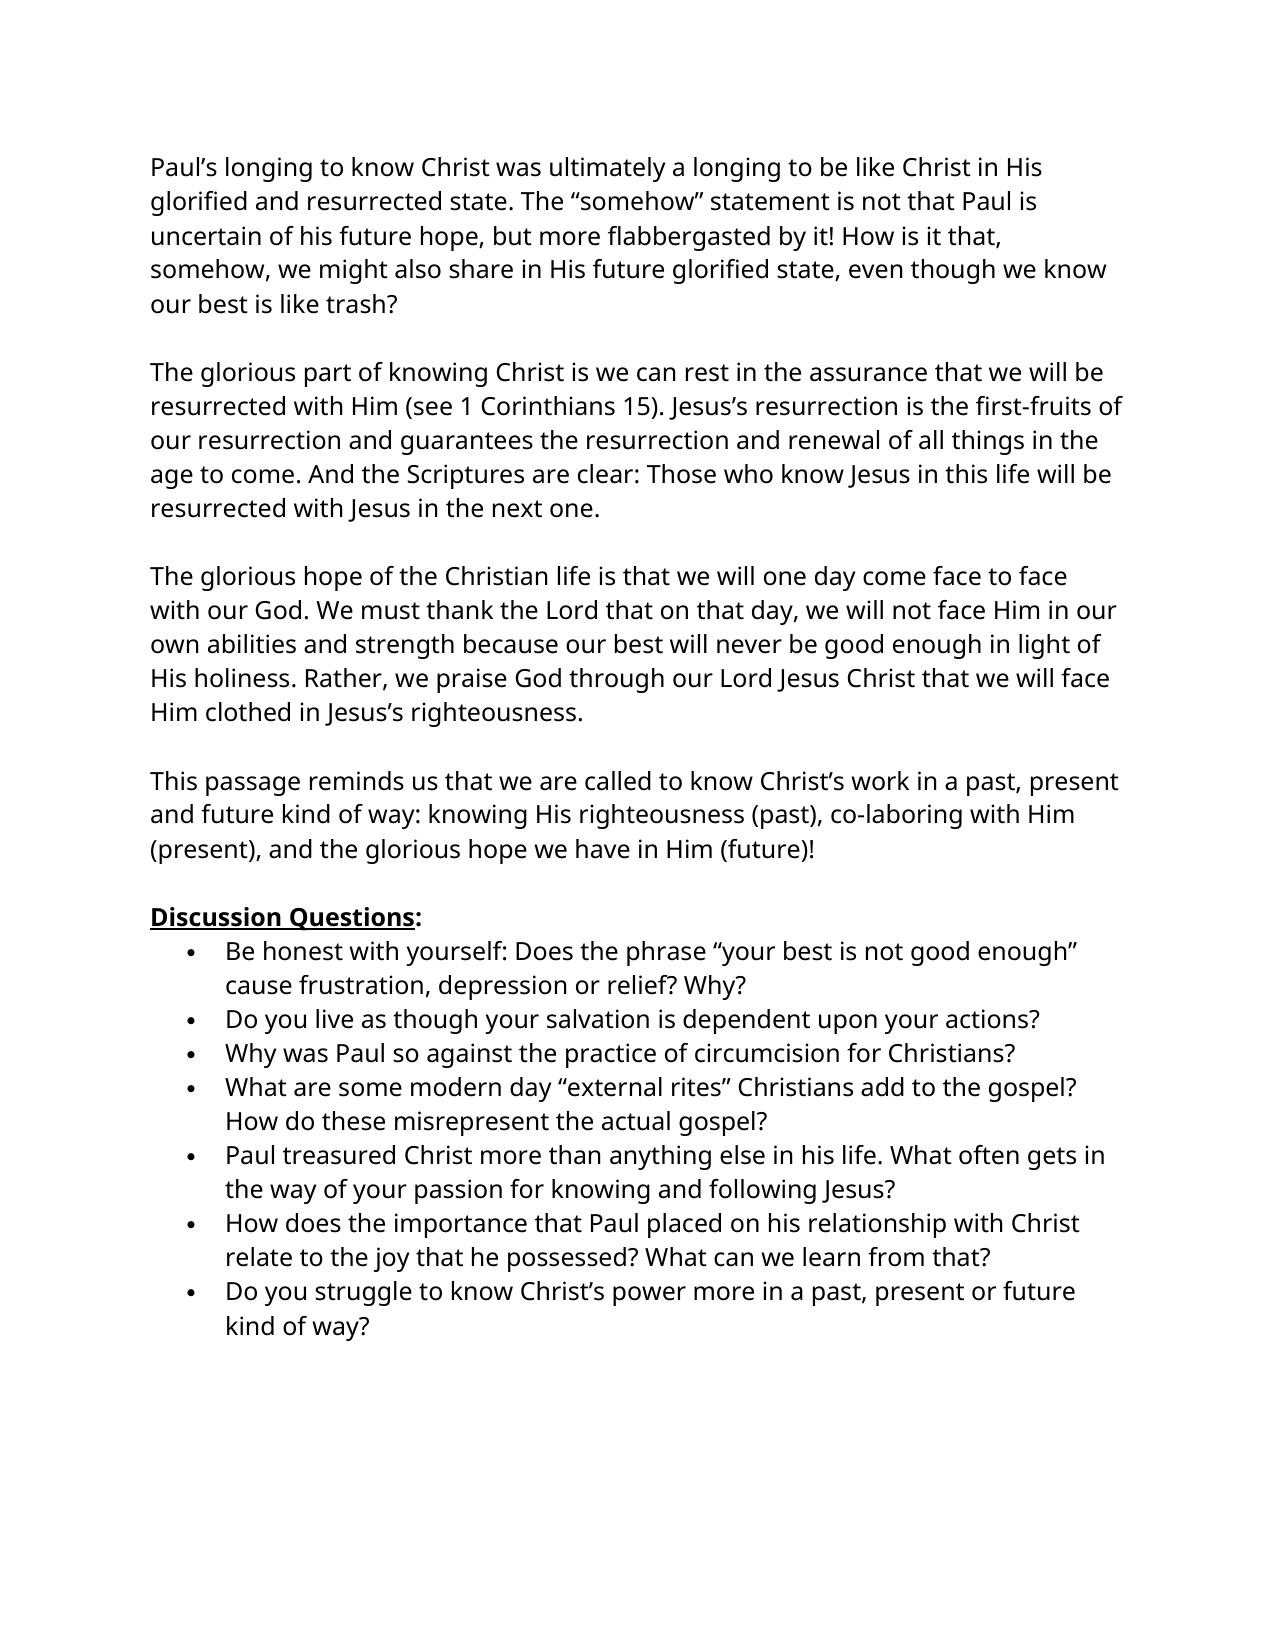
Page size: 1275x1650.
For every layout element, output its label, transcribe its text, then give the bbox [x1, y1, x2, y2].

list Do you live as though your salvation is dependent upon your actions? [187, 1002, 1125, 1036]
text Paul’s longing to know Christ was ultimately a longing to be like Christ in His glorified and resurrected state. The “somehow” statement is not that Paul is uncertain of his future hope, but more flabbergasted by it! How is it that, somehow, we might also share in His future glorified state, even though we know our best is like trash? [150, 150, 1125, 320]
list What are some modern day “external rites” Christians add to the gospel? How do these misrepresent the actual gospel? [187, 1070, 1125, 1138]
list Be honest with yourself: Does the phrase “your best is not good enough” cause frustration, depression or relief? Why? [187, 933, 1125, 1002]
list Why was Paul so against the practice of circumcision for Christians? [187, 1036, 1125, 1070]
list How does the importance that Paul placed on his relationship with Christ relate to the joy that he possessed? What can we learn from that? [187, 1206, 1125, 1274]
list Do you struggle to know Christ’s power more in a past, present or future kind of way? [187, 1274, 1125, 1342]
text The glorious part of knowing Christ is we can rest in the assurance that we will be resurrected with Him (see 1 Corinthians 15). Jesus’s resurrection is the first-fruits of our resurrection and guarantees the resurrection and renewal of all things in the age to come. And the Scriptures are clear: Those who know Jesus in this life will be resurrected with Jesus in the next one. [150, 354, 1125, 525]
list Paul treasured Christ more than anything else in his life. What often gets in the way of your passion for knowing and following Jesus? [187, 1138, 1125, 1206]
text This passage reminds us that we are called to know Christ’s work in a past, present and future kind of way: knowing His righteousness (past), co-laboring with Him (present), and the glorious hope we have in Him (future)! [150, 763, 1125, 865]
text The glorious hope of the Christian life is that we will one day come face to face with our God. We must thank the Lord that on that day, we will not face Him in our own abilities and strength because our best will never be good enough in light of His holiness. Rather, we praise God through our Lord Jesus Christ that we will face Him clothed in Jesus’s righteousness. [150, 559, 1125, 729]
text Discussion Questions: [150, 899, 1125, 933]
